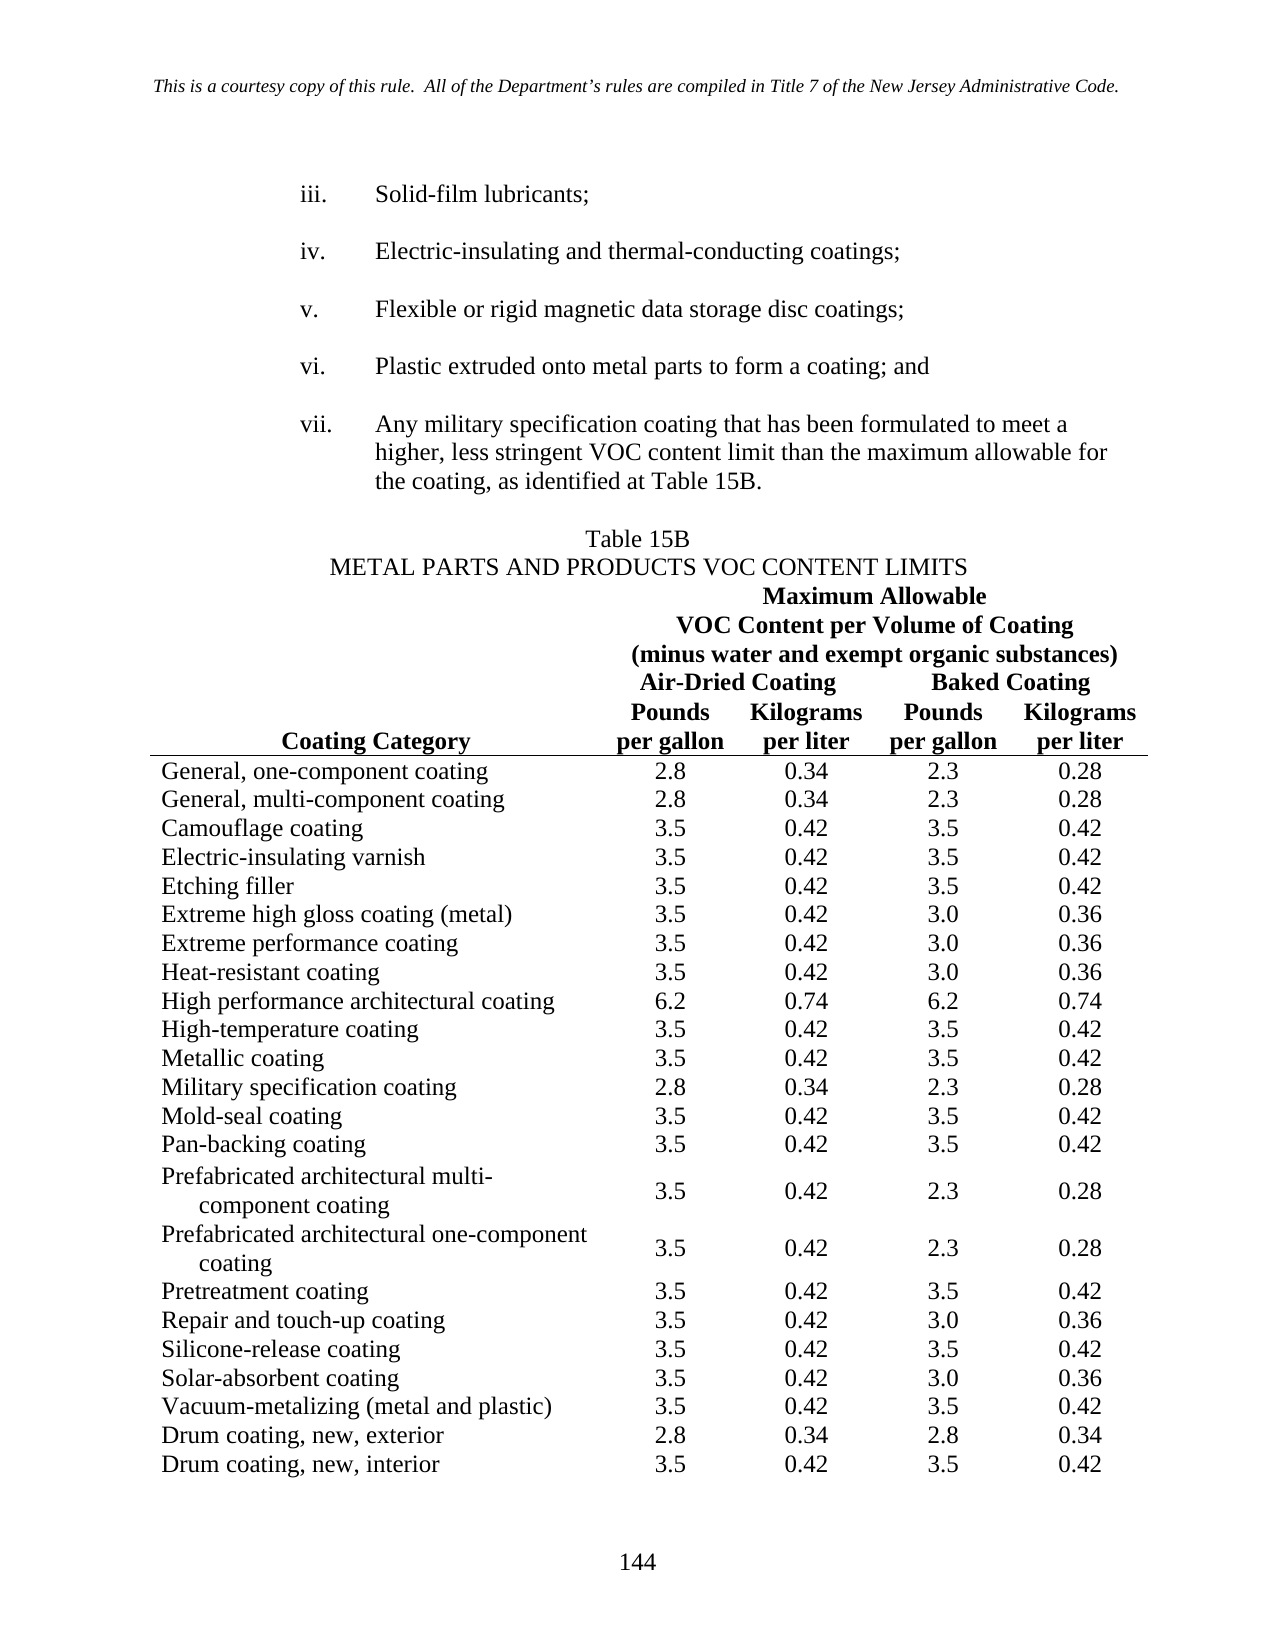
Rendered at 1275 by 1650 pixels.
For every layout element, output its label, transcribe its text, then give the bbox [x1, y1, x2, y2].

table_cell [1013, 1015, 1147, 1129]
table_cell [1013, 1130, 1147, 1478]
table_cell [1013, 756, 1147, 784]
text iv. Electric-insulating and thermal-conducting coatings; [300, 236, 1125, 265]
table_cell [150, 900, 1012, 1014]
text Table 15B [150, 524, 1125, 552]
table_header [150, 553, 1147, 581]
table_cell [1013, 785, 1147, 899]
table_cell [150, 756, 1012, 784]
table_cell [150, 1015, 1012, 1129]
text iii. Solid-film lubricants; [300, 179, 1125, 207]
text vi. Plastic extruded onto metal parts to form a coating; and [300, 351, 1125, 380]
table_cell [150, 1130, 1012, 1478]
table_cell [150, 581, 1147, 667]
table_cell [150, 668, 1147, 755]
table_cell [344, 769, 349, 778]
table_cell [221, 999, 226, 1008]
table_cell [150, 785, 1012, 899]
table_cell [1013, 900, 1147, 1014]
text vii. Any military specification coating that has been formulated to meet a higher, less stringent VOC content limit than the maximum allowable for the coating, as identified at Table 15B. [300, 409, 1125, 495]
text v. Flexible or rigid magnetic data storage disc coatings; [300, 294, 1125, 322]
